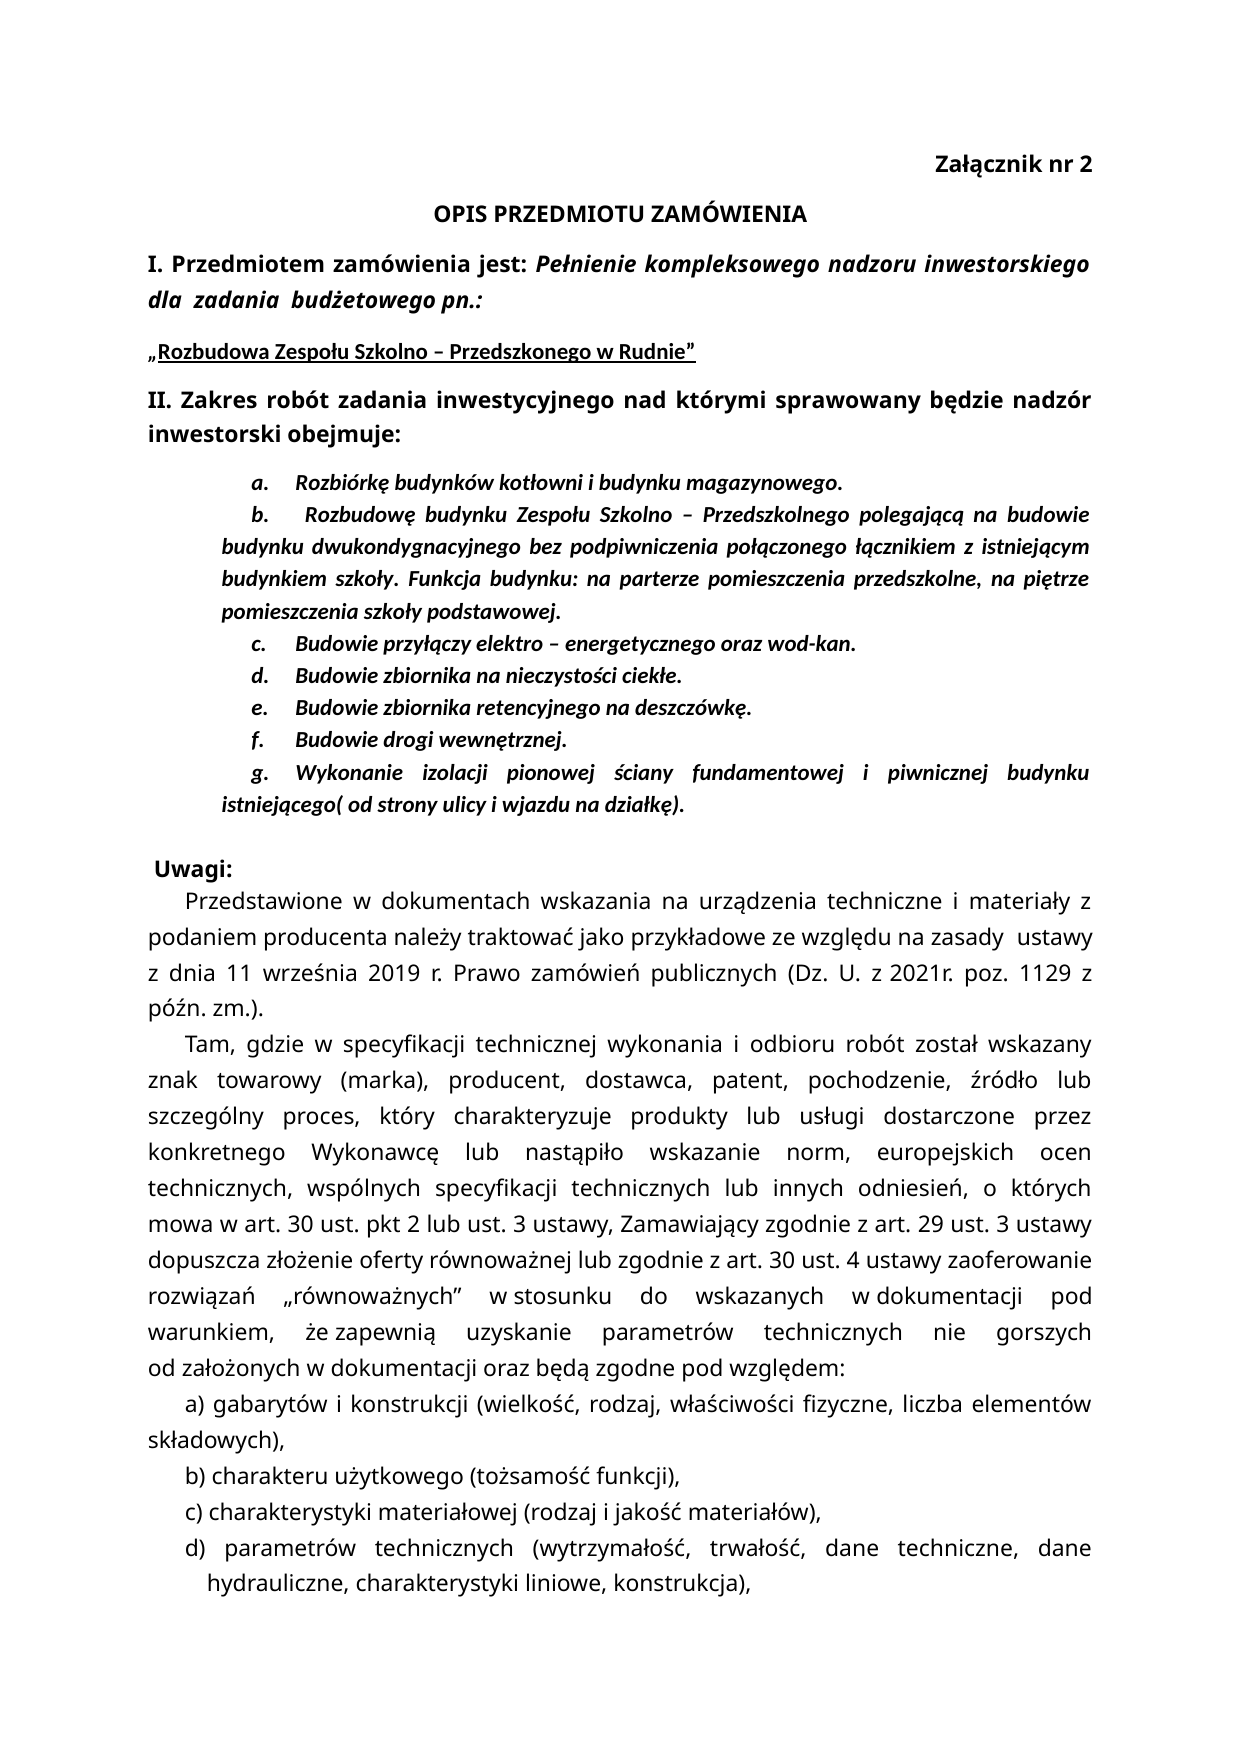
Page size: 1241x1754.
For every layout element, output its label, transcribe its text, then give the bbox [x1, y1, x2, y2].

text d) parametrów technicznych (wytrzymałość, trwałość, dane techniczne, dane hydrauliczne, charakterystyki liniowe, konstrukcja), [184, 1531, 1093, 1599]
list Budowie drogi wewnętrznej. [221, 726, 1093, 753]
text a) gabarytów i konstrukcji (wielkość, rodzaj, właściwości fizyczne, liczba elementów składowych), [148, 1388, 1093, 1455]
list Wykonanie izolacji pionowej ściany fundamentowej i piwnicznej budynku istniejącego( od strony ulicy i wjazdu na działkę). [221, 758, 1093, 818]
text b) charakteru użytkowego (tożsamość funkcji), [148, 1459, 1093, 1491]
text Załącznik nr 2 [148, 148, 1093, 179]
list Rozbiórkę budynków kotłowni i budynku magazynowego. [221, 468, 1093, 496]
list Budowie zbiornika na nieczystości ciekłe. [221, 661, 1093, 689]
text Przedstawione w dokumentach wskazania na urządzenia techniczne i materiały z podaniem producenta należy traktować jako przykładowe ze względu na zasady ustawy z dnia 11 września 2019 r. Prawo zamówień publicznych (Dz. U. z 2021r. poz. 1129 z późn. zm.). [148, 884, 1093, 1024]
text II. Zakres robót zadania inwestycyjnego nad którymi sprawowany będzie nadzór inwestorski obejmuje: [148, 384, 1093, 449]
text I. Przedmiotem zamówienia jest: Pełnienie kompleksowego nadzoru inwestorskiego dla zadania budżetowego pn.: [148, 248, 1093, 316]
text „Rozbudowa Zespołu Szkolno – Przedszkonego w Rudnie” [148, 337, 1093, 365]
list Budowie zbiornika retencyjnego na deszczówkę. [221, 693, 1093, 721]
text OPIS PRZEDMIOTU ZAMÓWIENIA [148, 198, 1093, 229]
text c) charakterystyki materiałowej (rodzaj i jakość materiałów), [148, 1496, 1093, 1527]
list Budowie przyłączy elektro – energetycznego oraz wod-kan. [221, 629, 1093, 657]
text Tam, gdzie w specyfikacji technicznej wykonania i odbioru robót został wskazany znak towarowy (marka), producent, dostawca, patent, pochodzenie, źródło lub szczególny proces, który charakteryzuje produkty lub usługi dostarczone przez konkretnego Wykonawcę lub nastąpiło wskazanie norm, europejskich ocen technicznych, wspólnych specyfikacji technicznych lub innych odniesień, o których mowa w art. 30 ust. pkt 2 lub ust. 3 ustawy, Zamawiający zgodnie z art. 29 ust. 3 ustawy dopuszcza złożenie oferty równoważnej lub zgodnie z art. 30 ust. 4 ustawy zaoferowanie rozwiązań „równoważnych” w stosunku do wskazanych w dokumentacji pod warunkiem, że zapewnią uzyskanie parametrów technicznych nie gorszych od założonych w dokumentacji oraz będą zgodne pod względem: [148, 1028, 1093, 1383]
text Uwagi: [153, 853, 1093, 884]
list Rozbudowę budynku Zespołu Szkolno – Przedszkolnego polegającą na budowie budynku dwukondygnacyjnego bez podpiwniczenia połączonego łącznikiem z istniejącym budynkiem szkoły. Funkcja budynku: na parterze pomieszczenia przedszkolne, na piętrze pomieszczenia szkoły podstawowej. [221, 500, 1093, 625]
